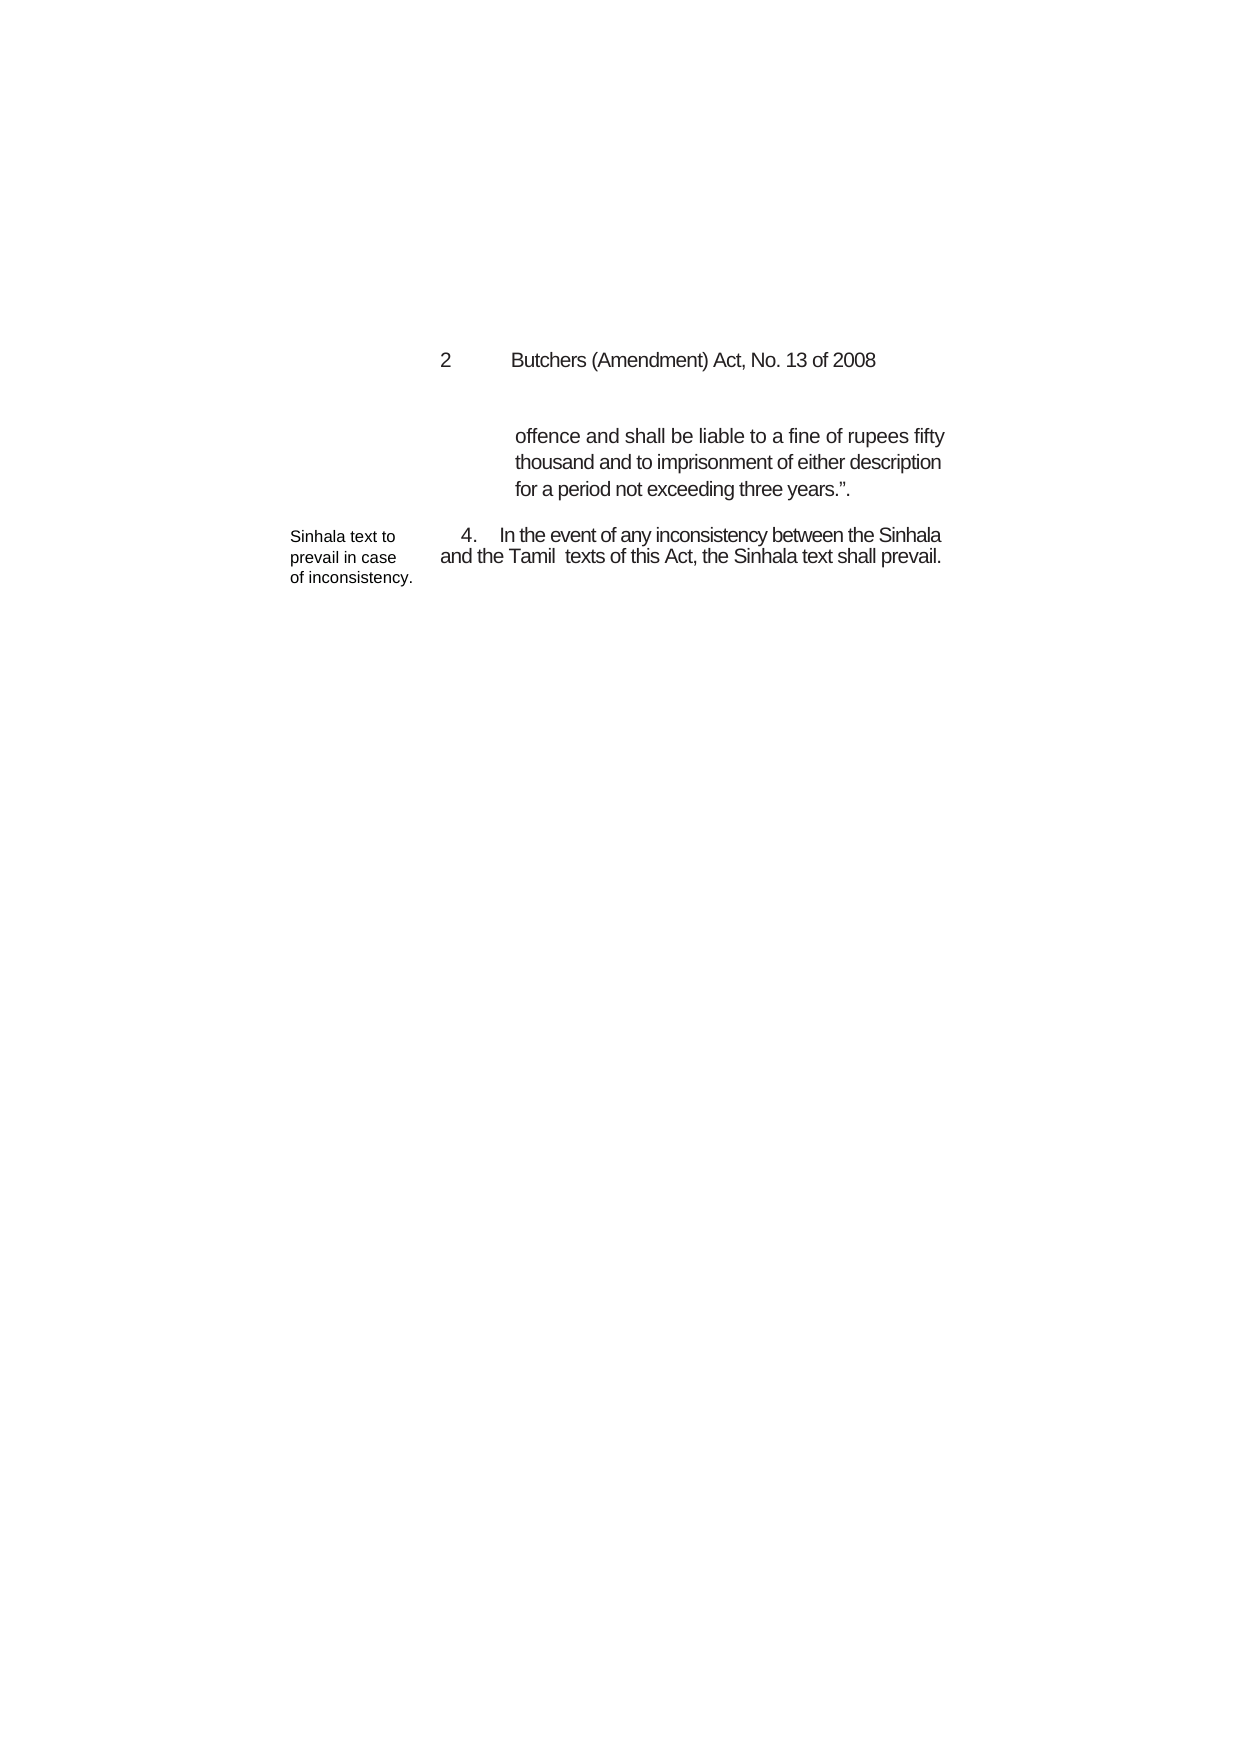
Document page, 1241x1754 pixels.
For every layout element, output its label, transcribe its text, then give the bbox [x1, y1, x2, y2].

text for a period not exceeding three years.”. [515, 476, 1240, 501]
text of inconsistency. [290, 567, 1240, 587]
text thousand and to imprisonment of either description [515, 450, 1240, 475]
text 2 Butchers (Amendment) Act, No. 13 of 2008 [440, 347, 1240, 373]
text prevail in case and the Tamil texts of this Act, the Sinhala text shall prevail. [290, 547, 1240, 567]
text Sinhala text to 4. In the event of any inconsistency between the Sinhala [290, 524, 1240, 547]
text offence and shall be liable to a fine of rupees fifty [515, 423, 1240, 448]
